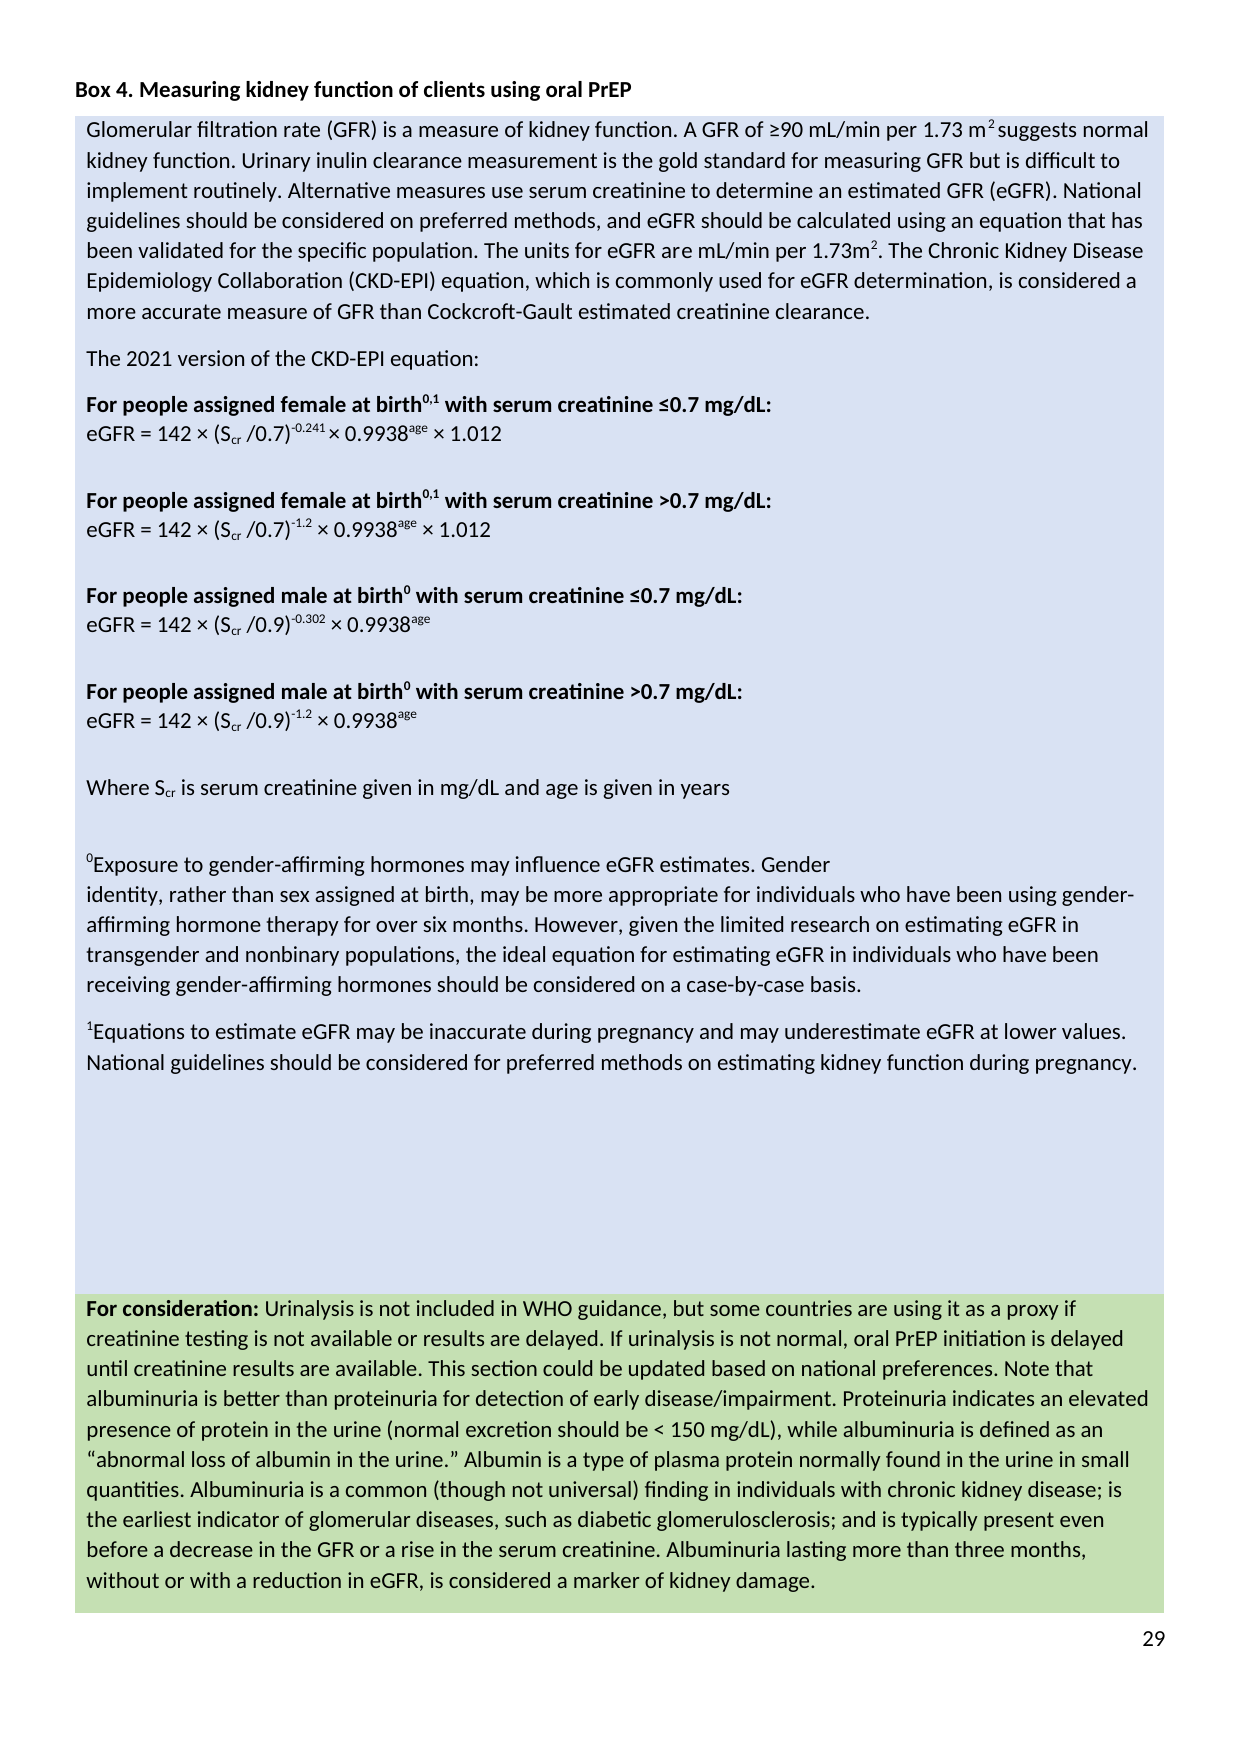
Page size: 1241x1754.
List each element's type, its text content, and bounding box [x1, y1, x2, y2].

table_header Glomerular filtration rate (GFR) is a measure of kidney function. A GFR of ≥90 mL/min per 1.73 m2 suggests normal kidney function. Urinary inulin clearance measurement is the gold standard for measuring GFR but is difficult to implement routinely. Alternative measures use serum creatinine to determine an estimated GFR (eGFR). National guidelines should be considered on preferred methods, and eGFR should be calculated using an equation that has been validated for the specific population. The units for eGFR are mL/min per 1.73m2. The Chronic Kidney Disease Epidemiology Collaboration (CKD-EPI) equation, which is commonly used for eGFR determination, is considered a more accurate measure of GFR than Cockcroft-Gault estimated creatinine clearance. The 2021 version of the CKD-EPI equation: For people assigned female at birth0,1 with serum creatinine ≤0.7 mg/dL: eGFR = 142 × (Scr /0.7)-0.241 × 0.9938age × 1.012 For people assigned female at birth0,1 with serum creatinine >0.7 mg/dL: eGFR = 142 × (Scr /0.7)-1.2 × 0.9938age × 1.012 For people assigned male at birth0 with serum creatinine ≤0.7 mg/dL: eGFR = 142 × (Scr /0.9)-0.302 × 0.9938age For people assigned male at birth0 with serum creatinine >0.7 mg/dL: eGFR = 142 × (Scr /0.9)-1.2 × 0.9938age Where Scr is serum creatinine given in mg/dL and age is given in years 0Exposure to gender-affirming hormones may influence eGFR estimates. Gender identity, rather than sex assigned at birth, may be more appropriate for individuals who have been using gender-affirming hormone therapy for over six months. However, given the limited research on estimating eGFR in transgender and nonbinary populations, the ideal equation for estimating eGFR in individuals who have been receiving gender-affirming hormones should be considered on a case-by-case basis. 1Equations to estimate eGFR may be inaccurate during pregnancy and may underestimate eGFR at lower values. National guidelines should be considered for preferred methods on estimating kidney function during pregnancy. [75, 116, 1164, 1294]
table_cell For consideration: Urinalysis is not included in WHO guidance, but some countries are using it as a proxy if creatinine testing is not available or results are delayed. If urinalysis is not normal, oral PrEP initiation is delayed until creatinine results are available. This section could be updated based on national preferences. Note that albuminuria is better than proteinuria for detection of early disease/impairment. Proteinuria indicates an elevated presence of protein in the urine (normal excretion should be < 150 mg/dL), while albuminuria is defined as an “abnormal loss of albumin in the urine.” Albumin is a type of plasma protein normally found in the urine in small quantities. Albuminuria is a common (though not universal) finding in individuals with chronic kidney disease; is the earliest indicator of glomerular diseases, such as diabetic glomerulosclerosis; and is typically present even before a decrease in the GFR or a rise in the serum creatinine. Albuminuria lasting more than three months, without or with a reduction in eGFR, is considered a marker of kidney damage. [75, 1294, 1164, 1613]
text Box 4. Measuring kidney function of clients using oral PrEP [75, 75, 1165, 103]
